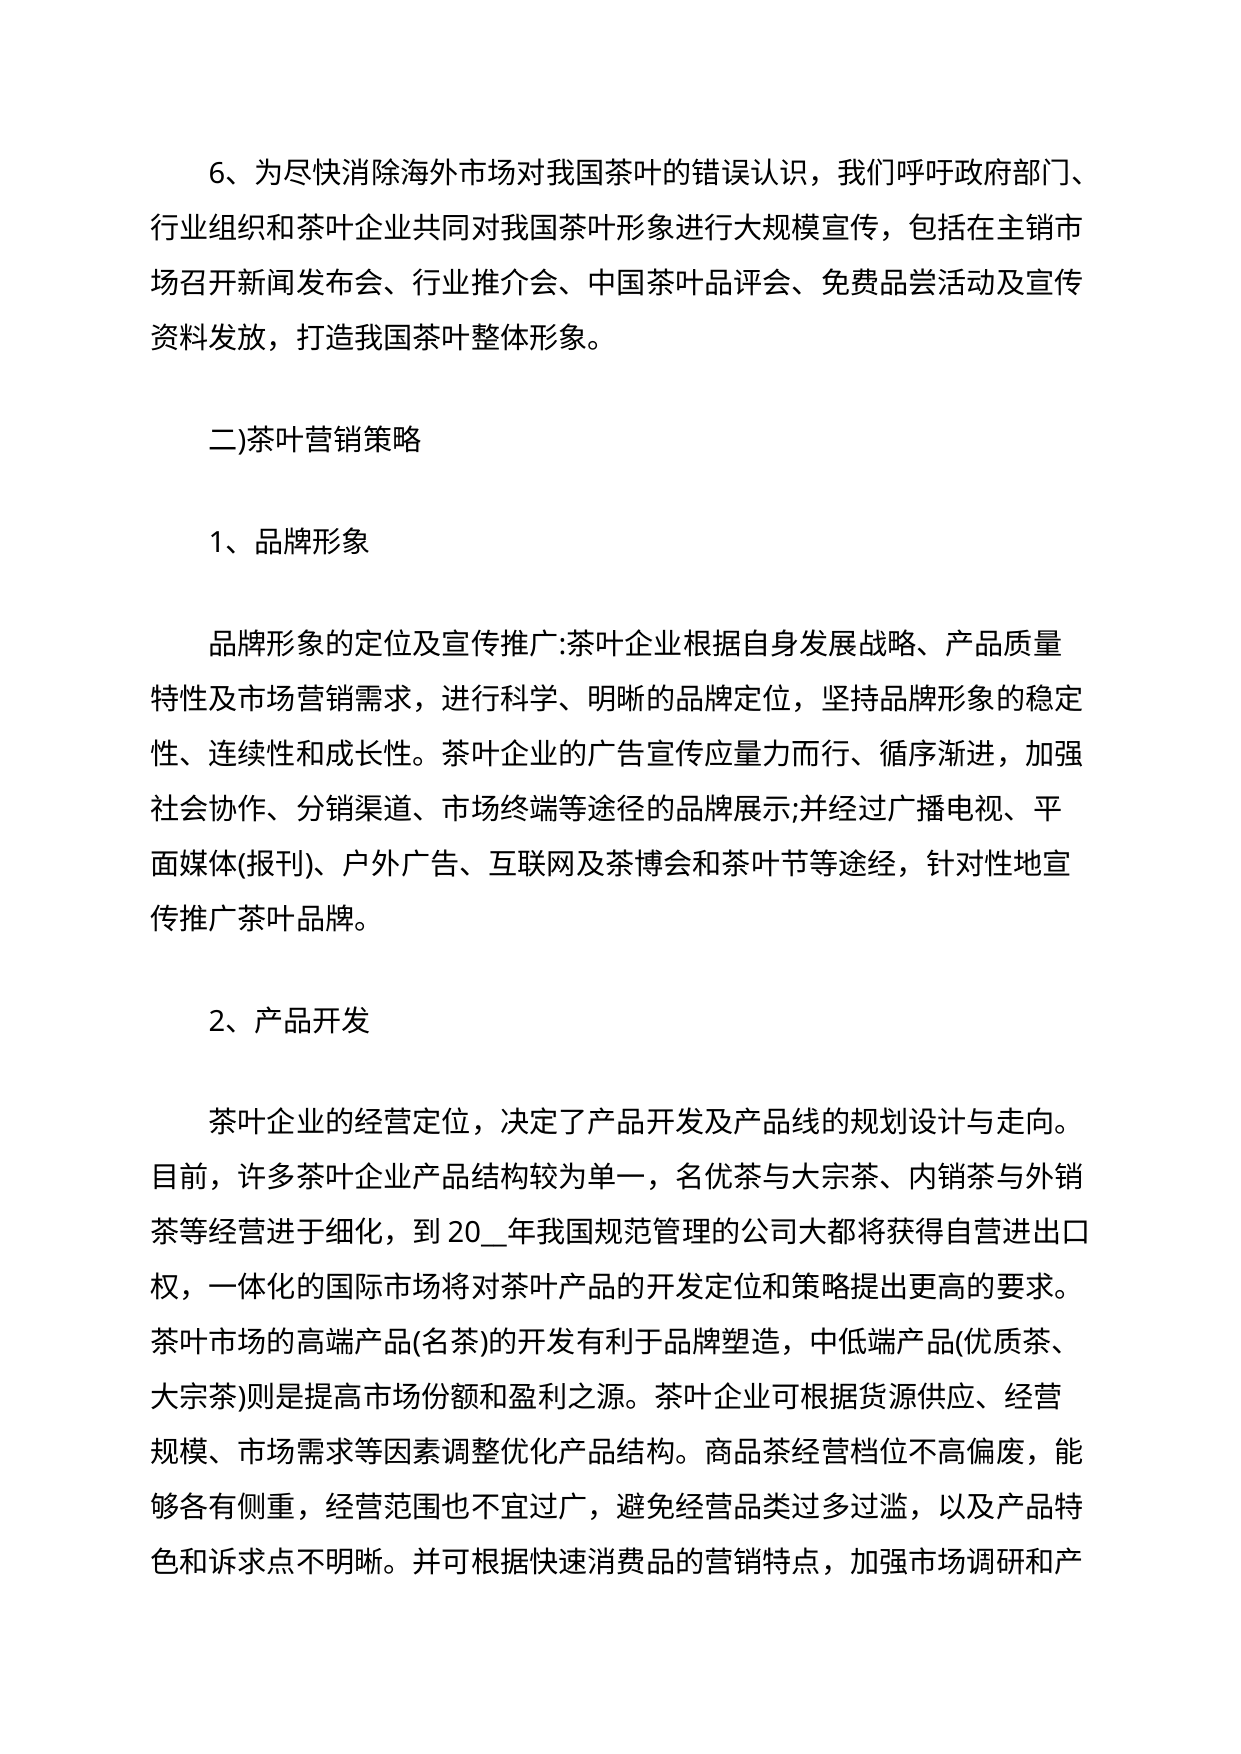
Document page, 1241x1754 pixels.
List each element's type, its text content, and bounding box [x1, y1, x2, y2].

text 6、为尽快消除海外市场对我国茶叶的错误认识，我们呼吁政府部门、行业组织和茶叶企业共同对我国茶叶形象进行大规模宣传，包括在主销市场召开新闻发布会、行业推介会、中国茶叶品评会、免费品尝活动及宣传资料发放，打造我国茶叶整体形象。 [150, 150, 1090, 357]
text 1、品牌形象 [150, 518, 1090, 561]
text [150, 1099, 1090, 1581]
text 2、产品开发 [150, 997, 1090, 1039]
text 品牌形象的定位及宣传推广:茶叶企业根据自身发展战略、产品质量特性及市场营销需求，进行科学、明晰的品牌定位，坚持品牌形象的稳定性、连续性和成长性。茶叶企业的广告宣传应量力而行、循序渐进，加强社会协作、分销渠道、市场终端等途径的品牌展示;并经过广播电视、平面媒体(报刊)、户外广告、互联网及茶博会和茶叶节等途经，针对性地宣传推广茶叶品牌。 [150, 621, 1090, 938]
text 二)茶叶营销策略 [150, 417, 1090, 459]
